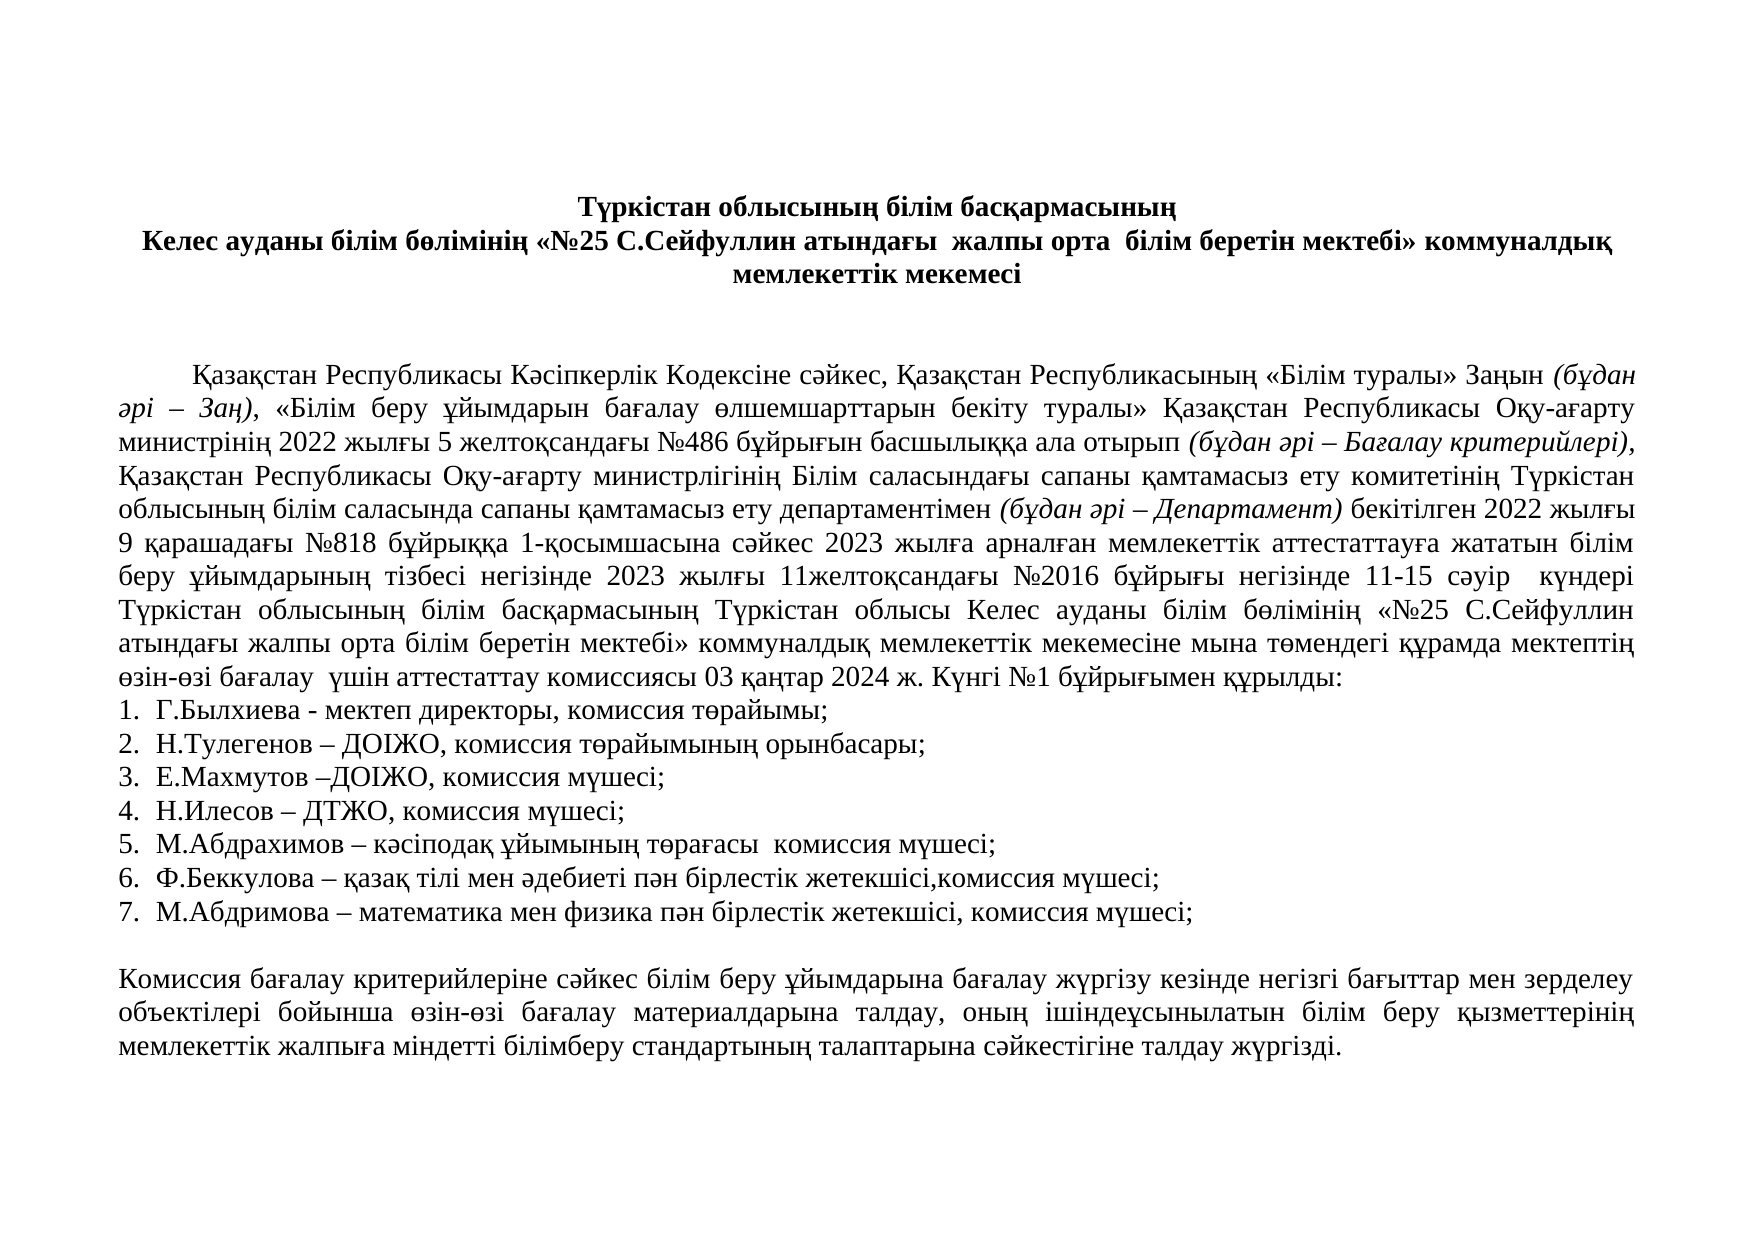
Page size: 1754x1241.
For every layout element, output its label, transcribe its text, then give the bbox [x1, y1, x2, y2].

list М.Абдримова – математика мен физика пән бірлестік жетекшісі, комиссия мүшесі; [118, 894, 1636, 927]
list М.Абдрахимов – кәсіподақ ұйымының төрағасы комиссия мүшесі; [118, 827, 1636, 860]
list Н.Тулегенов – ДОІЖО, комиссия төрайымының орынбасары; [118, 726, 1636, 759]
text Қазақстан Республикасы Кәсіпкерлік Кодексіне сәйкес, Қазақстан Республикасының «Білім туралы» Заңын (бұдан әрі – Заң), «Білім беру ұйымдарын бағалау өлшемшарттарын бекіту туралы» Қазақстан Республикасы Оқу-ағарту министрінің 2022 жылғы 5 желтоқсандағы №486 бұйрығын басшылыққа ала отырып (бұдан әрі – Бағалау критерийлері), Қазақстан Республикасы Оқу-ағарту министрлігінің Білім саласындағы сапаны қамтамасыз ету комитетінің Түркістан облысының білім саласында сапаны қамтамасыз ету департаментімен (бұдан әрі – Департамент) бекітілген 2022 жылғы 9 қарашадағы №818 бұйрыққа 1-қосымшасына сәйкес 2023 жылға арналған мемлекеттік аттестаттауға жататын білім беру ұйымдарының тізбесі негізінде 2023 жылғы 11желтоқсандағы №2016 бұйрығы негізінде 11-15 сәуір күндері Түркістан облысының білім басқармасының Түркістан облысы Келес ауданы білім бөлімінің «№25 С.Сейфуллин атындағы жалпы орта білім беретін мектебі» коммуналдық мемлекеттік мекемесіне мына төмендегі құрамда мектептің өзін-өзі бағалау үшін аттестаттау комиссиясы 03 қаңтар 2024 ж. Күнгі №1 бұйрығымен құрылды: [118, 357, 1636, 692]
text Түркістан облысының білім басқармасының [118, 189, 1636, 223]
list Н.Илесов – ДТЖО, комиссия мүшесі; [118, 793, 1636, 827]
text Комиссия бағалау критерийлеріне сәйкес білім беру ұйымдарына бағалау жүргізу кезінде негізгі бағыттар мен зерделеу объектілері бойынша өзін-өзі бағалау материалдарына талдау, оның ішіндеұсынылатын білім беру қызметтерінің мемлекеттік жалпыға міндетті білімберу стандартының талаптарына сәйкестігіне талдау жүргізді. [118, 961, 1636, 1061]
list Г.Былхиева - мектеп директоры, комиссия төрайымы; [118, 692, 1636, 726]
list Е.Махмутов –ДОІЖО, комиссия мүшесі; [118, 759, 1636, 793]
list Ф.Беккулова – қазақ тілі мен әдебиеті пән бірлестік жетекшісі,комиссия мүшесі; [118, 860, 1636, 894]
text Келес ауданы білім бөлімінің «№25 С.Сейфуллин атындағы жалпы орта білім беретін мектебі» коммуналдық мемлекеттік мекемесі [118, 223, 1636, 290]
